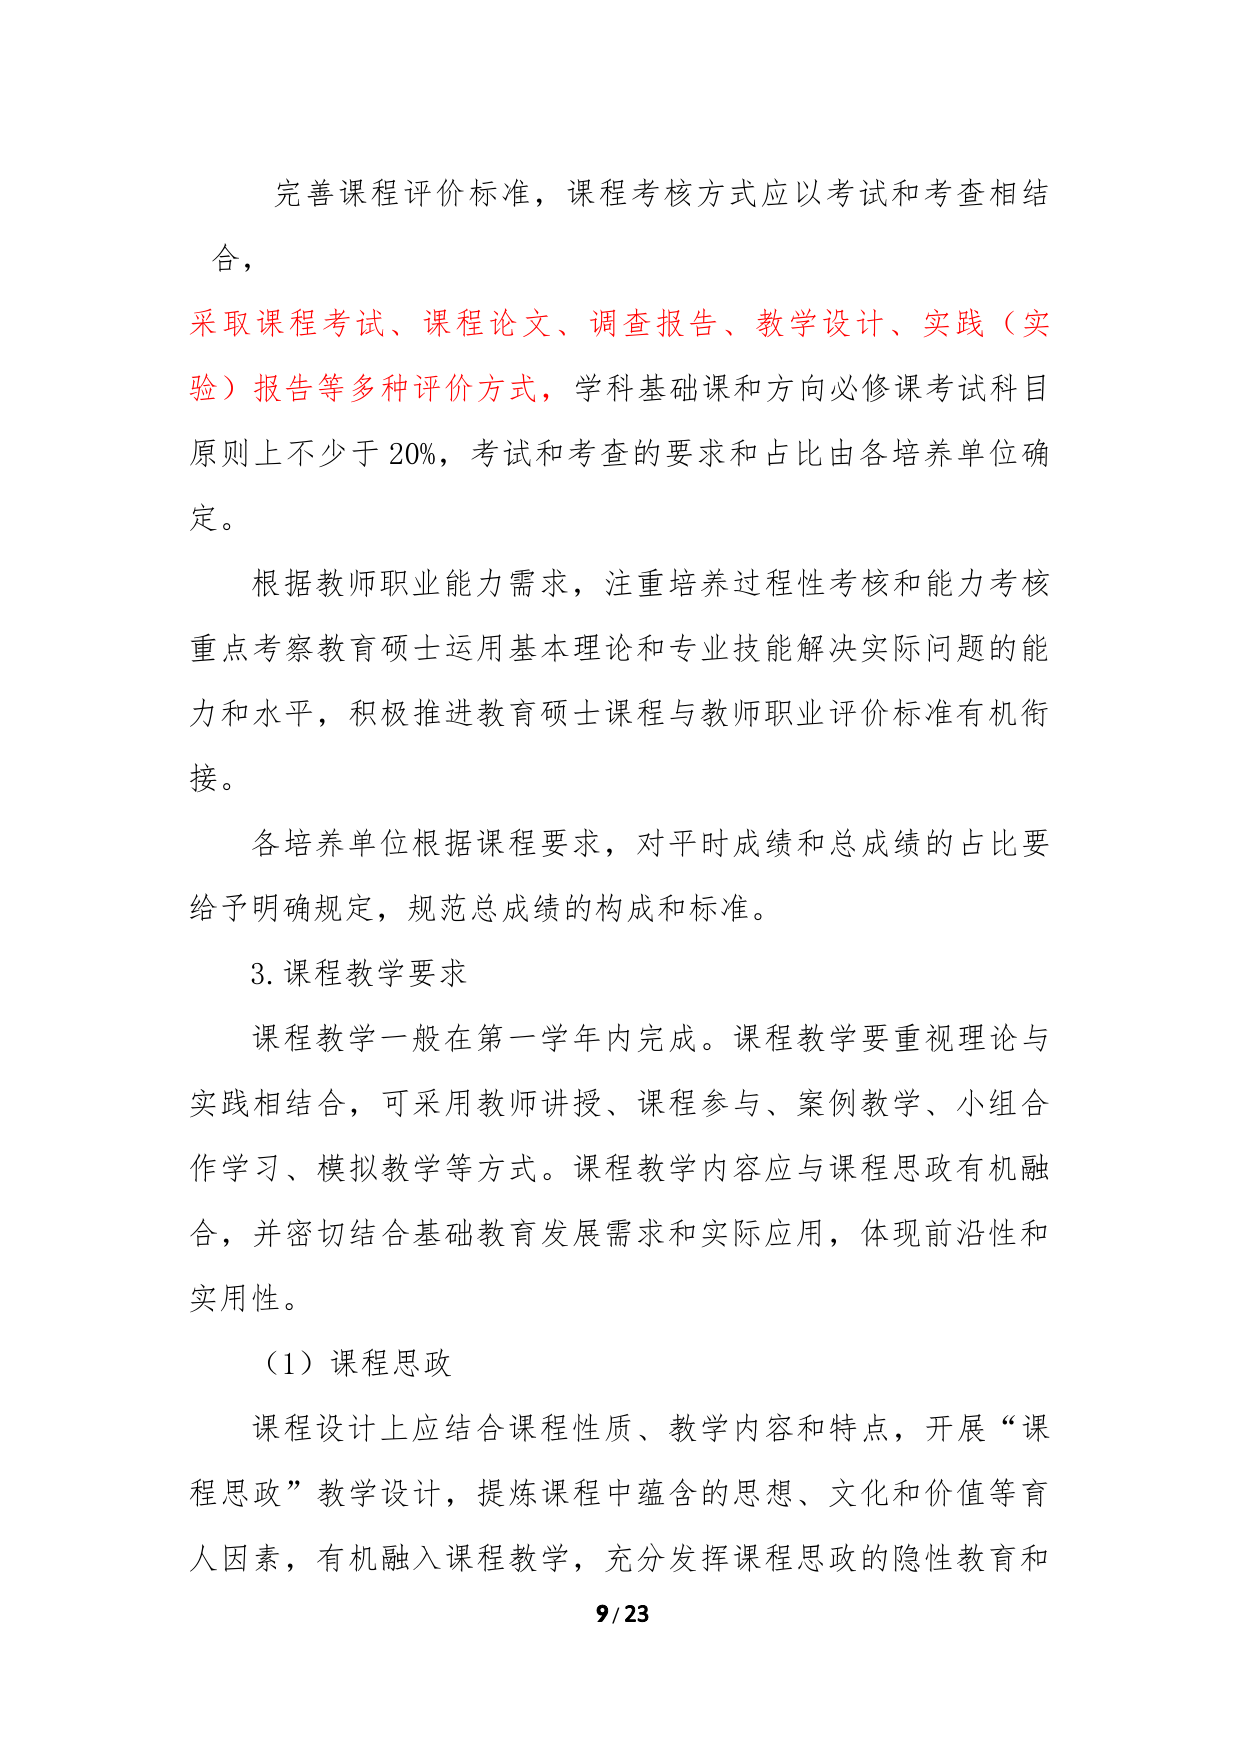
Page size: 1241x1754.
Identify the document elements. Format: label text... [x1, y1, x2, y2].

list 采取课程考试、课程论文、调查报告、教学设计、实践（实验）报告等多种评价方式，学科基础课和方向必修课考试科目原则上不少于20%，考试和考查的要求和占比由各培养单位确定。 [187, 288, 1053, 548]
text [187, 1393, 1053, 1588]
text 各培养单位根据课程要求，对平时成绩和总成绩的占比要给予明确规定，规范总成绩的构成和标准。 [187, 808, 1053, 938]
text 课程教学一般在第一学年内完成。课程教学要重视理论与实践相结合，可采用教师讲授、课程参与、案例教学、小组合作学习、模拟教学等方式。课程教学内容应与课程思政有机融合，并密切结合基础教育发展需求和实际应用，体现前沿性和实用性。 [187, 1003, 1053, 1328]
text 根据教师职业能力需求，注重培养过程性考核和能力考核，重点考察教育硕士运用基本理论和专业技能解决实际问题的能力和水平，积极推进教育硕士课程与教师职业评价标准有机衔接。 [187, 548, 1053, 808]
list 完善课程评价标准，课程考核方式应以考试和考查相结合， [209, 158, 1053, 288]
text （1）课程思政 [187, 1328, 1053, 1393]
text 3.课程教学要求 [187, 938, 1053, 1003]
